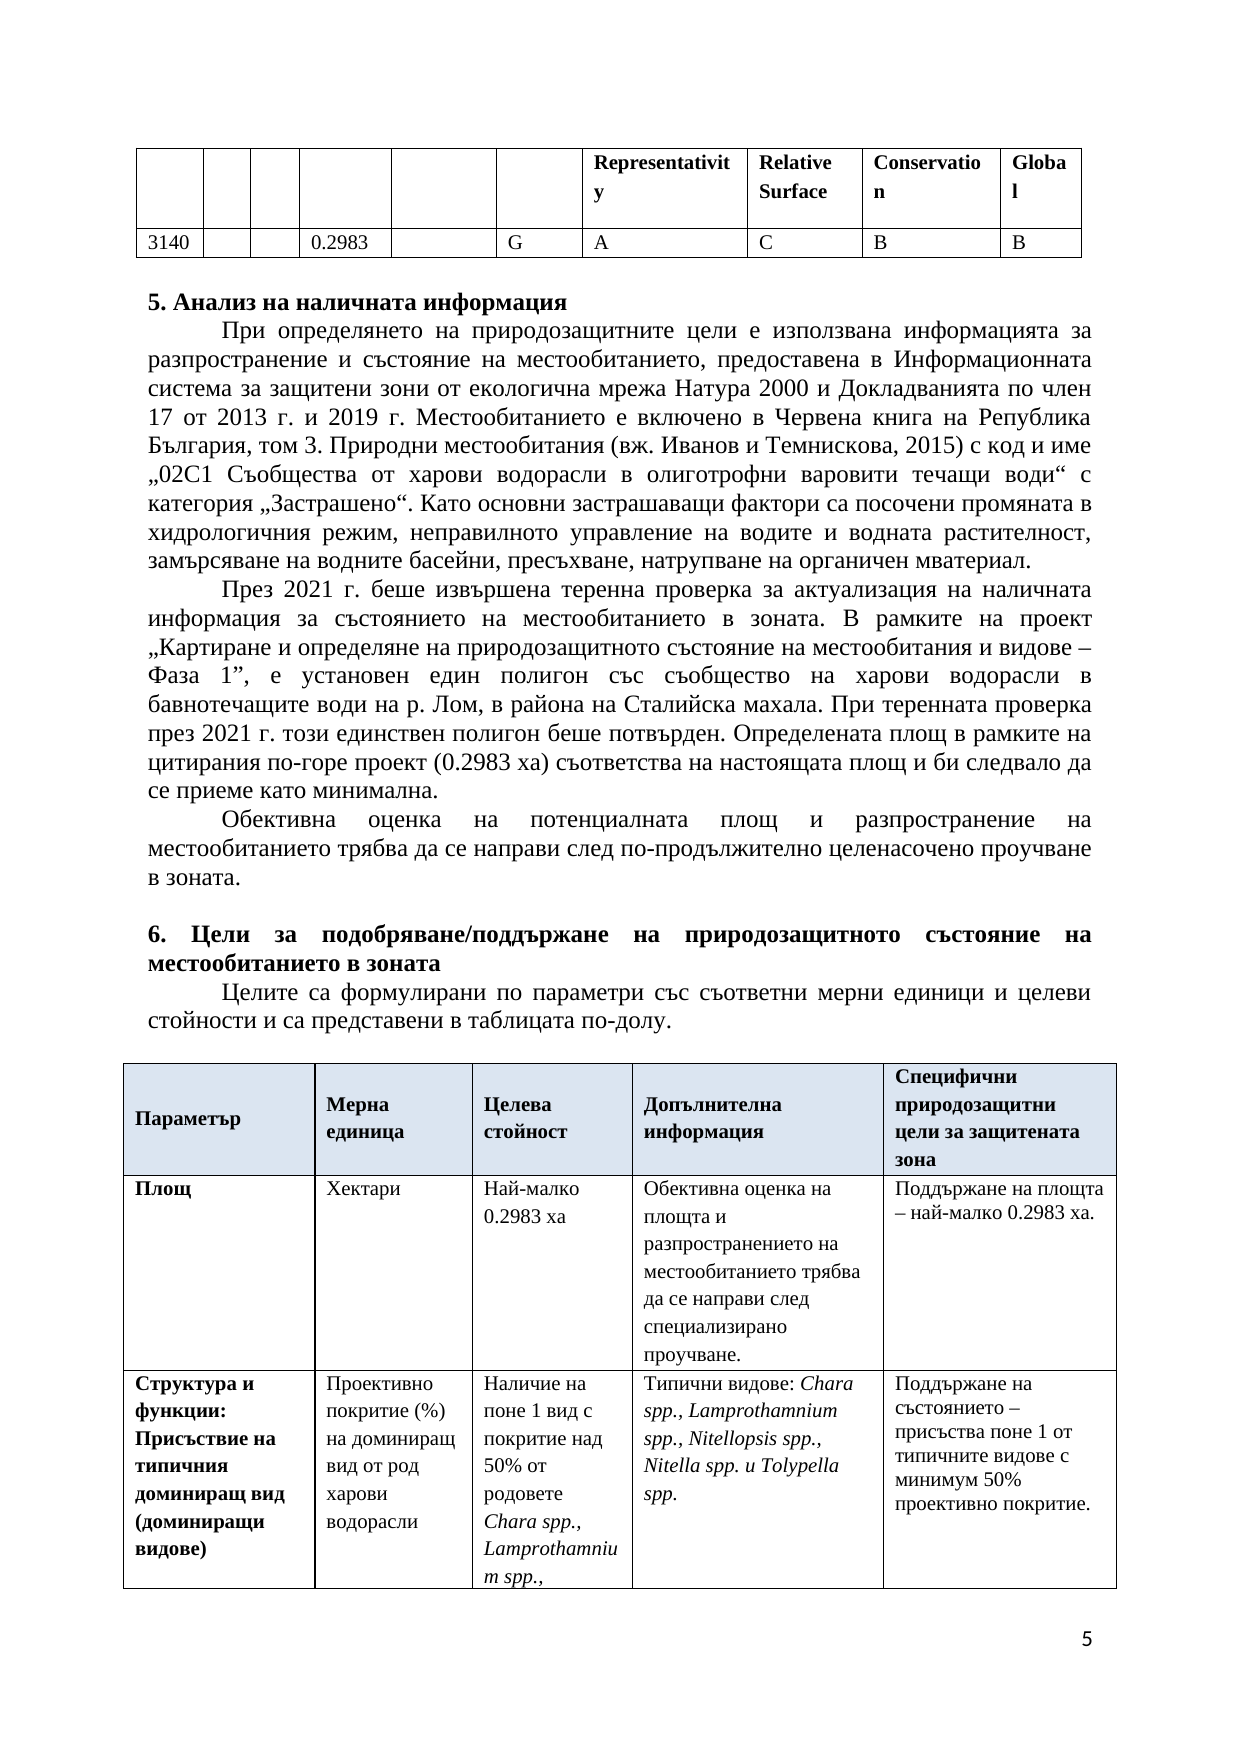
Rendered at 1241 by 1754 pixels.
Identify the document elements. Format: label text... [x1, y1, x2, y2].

table_cell Хектари [316, 1176, 472, 1369]
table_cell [473, 1371, 632, 1588]
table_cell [316, 1371, 472, 1588]
table_cell 0.2983 [300, 229, 391, 257]
table_cell Най-малко 0.2983 ха [473, 1176, 632, 1369]
table_cell [251, 149, 299, 227]
table_cell C [748, 229, 862, 257]
table_cell [392, 229, 496, 257]
text 5. Анализ на наличната информация [148, 287, 1093, 316]
table_cell B [863, 229, 1000, 257]
table_cell Площ [124, 1176, 314, 1369]
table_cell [124, 1371, 314, 1588]
table_cell [300, 149, 391, 227]
table_cell Global [1001, 149, 1081, 227]
table_cell Conservation [863, 149, 1000, 227]
text През 2021 г. беше извършена теренна проверка за актуализация на наличната информация за състоянието на местообитанието в зоната. В рамките на проект „Картиране и определяне на природозащитното състояние на местообитания и видове – Фаза 1”, е установен един полигон със съобщество на харови водорасли в бавнотечащите води на р. Лом, в района на Сталийска махала. При теренната проверка през 2021 г. този единствен полигон беше потвърден. Определената площ в рамките на цитирания по-горе проект (0.2983 ха) съответства на настоящата площ и би следвало да се приеме като минимална. [148, 574, 1093, 804]
table_cell Representativity [583, 149, 747, 227]
table_header Параметър [124, 1064, 314, 1175]
table_cell [204, 149, 250, 227]
table_cell 3140 [137, 229, 203, 257]
table_cell [392, 149, 496, 227]
table_header Целева стойност [473, 1064, 632, 1175]
text Обективна оценка на потенциалната площ и разпространение на местообитанието трябва да се направи след по-продължително целенасочено проучване в зоната. [148, 804, 1093, 891]
table_header Специфични природозащитни цели за защитената зона [884, 1064, 1116, 1175]
table_header Мерна единица [316, 1064, 472, 1175]
table_cell A [583, 229, 747, 257]
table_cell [884, 1371, 1116, 1588]
table_cell [497, 149, 582, 227]
table_cell [204, 229, 250, 257]
table_cell [251, 229, 299, 257]
table_cell Поддържане на площта – най-малко 0.2983 ха. [884, 1176, 1116, 1369]
text При определянето на природозащитните цели е използвана информацията за разпространение и състояние на местообитанието, предоставена в Информационната система за защитени зони от екологична мрежа Натура 2000 и Докладванията по член 17 от 2013 г. и 2019 г. Местообитанието е включено в Червена книга на Република България, том 3. Природни местообитания (вж. Иванов и Темнискова, 2015) с код и име „02С1 Съобщества от харови водорасли в олиготрофни варовити течащи води“ с категория „Застрашено“. Като основни застрашаващи фактори са посочени промяната в хидрологичния режим, неправилното управление на водите и водната растителност, замърсяване на водните басейни, пресъхване, натрупване на органичен мватериал. [148, 316, 1093, 574]
table_cell Обективна оценка на площта и разпространението на местообитанието трябва да се направи след специализирано проучване. [633, 1176, 883, 1369]
table_cell G [497, 229, 582, 257]
table_header Допълнителна информация [633, 1064, 883, 1175]
text Целите са формулирани по параметри със съответни мерни единици и целеви стойности и са представени в таблицата по-долу. [148, 977, 1093, 1034]
text 6. Цели за подобряване/поддържане на природозащитното състояние на местообитанието в зоната [148, 919, 1093, 977]
table_cell B [1001, 229, 1081, 257]
table_cell [137, 149, 203, 227]
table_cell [633, 1371, 883, 1588]
table_cell Relative Surface [748, 149, 862, 227]
